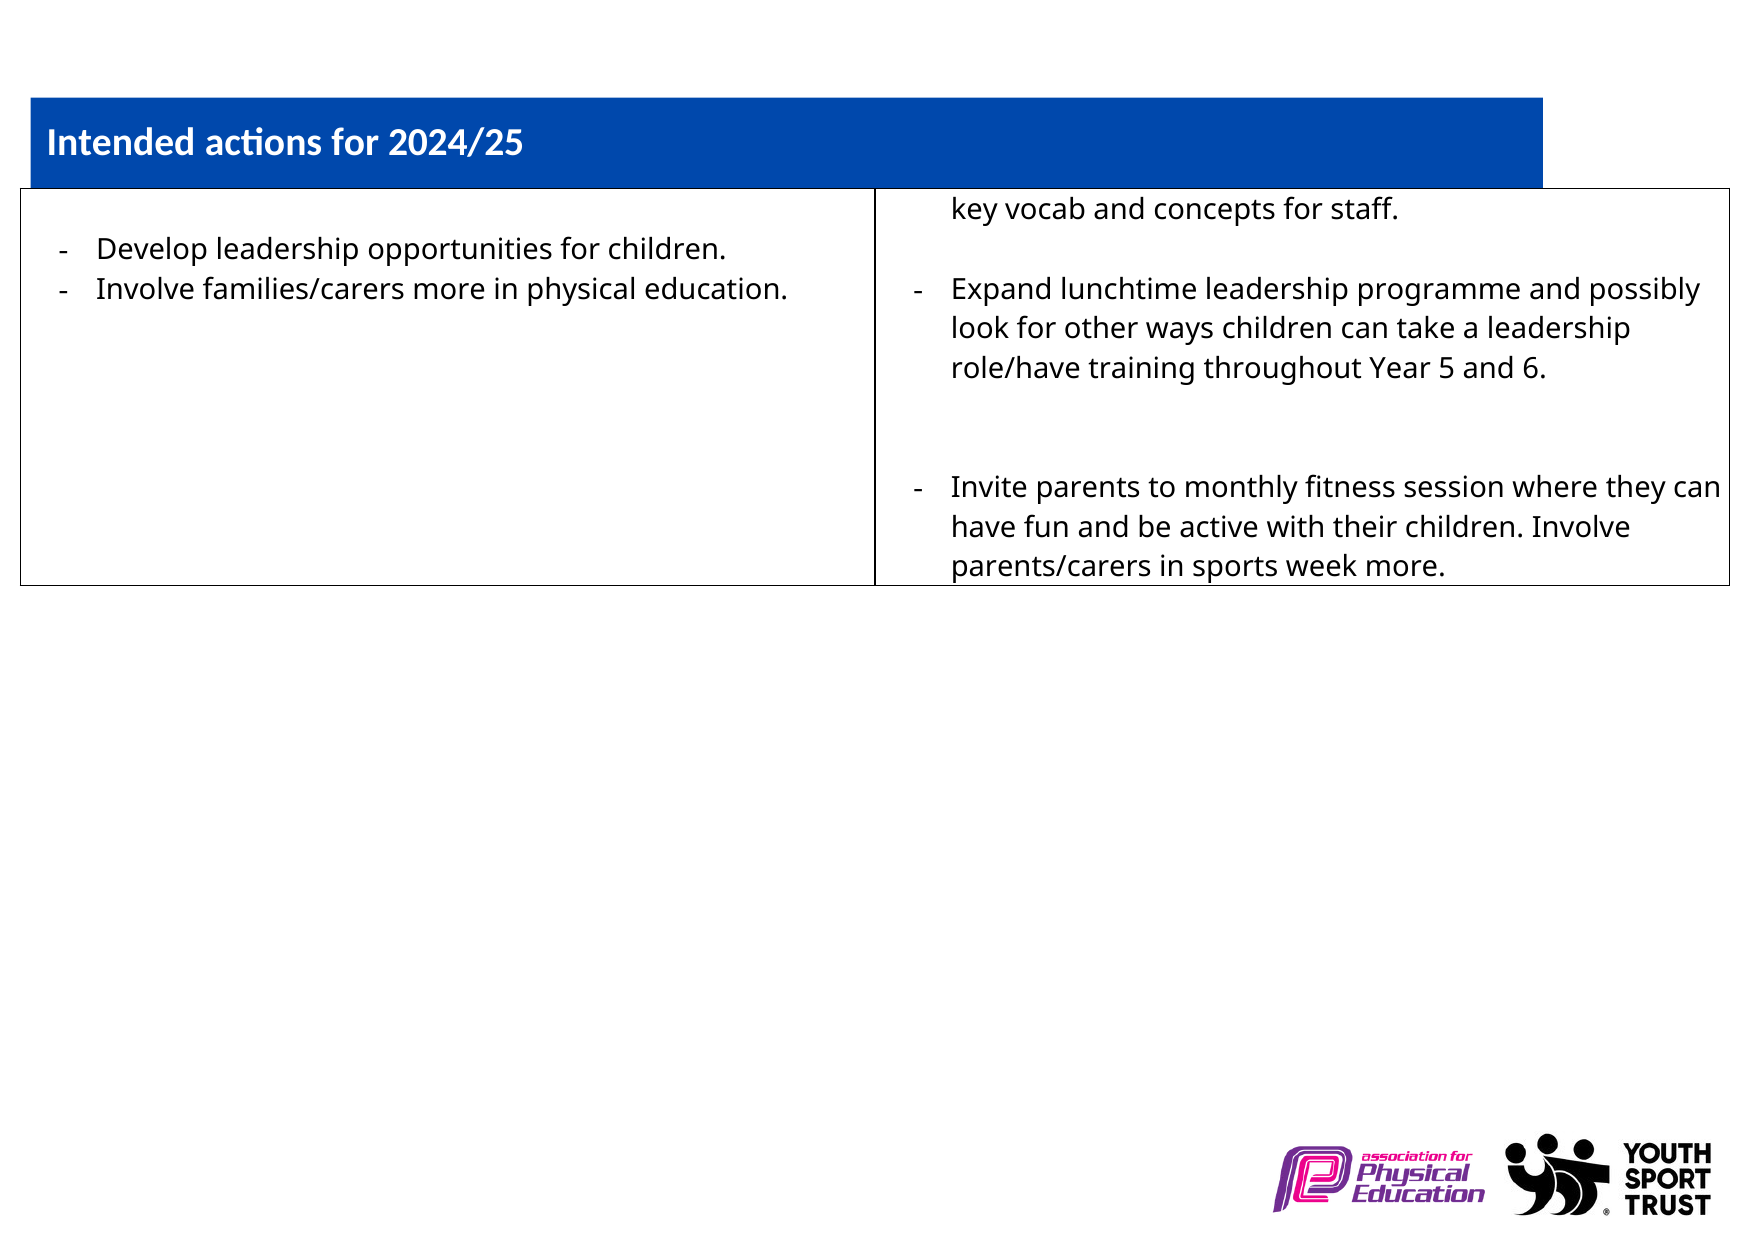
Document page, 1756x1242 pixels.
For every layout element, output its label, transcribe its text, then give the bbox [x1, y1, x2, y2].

picture [1263, 1137, 1491, 1218]
picture [1503, 1131, 1712, 1217]
